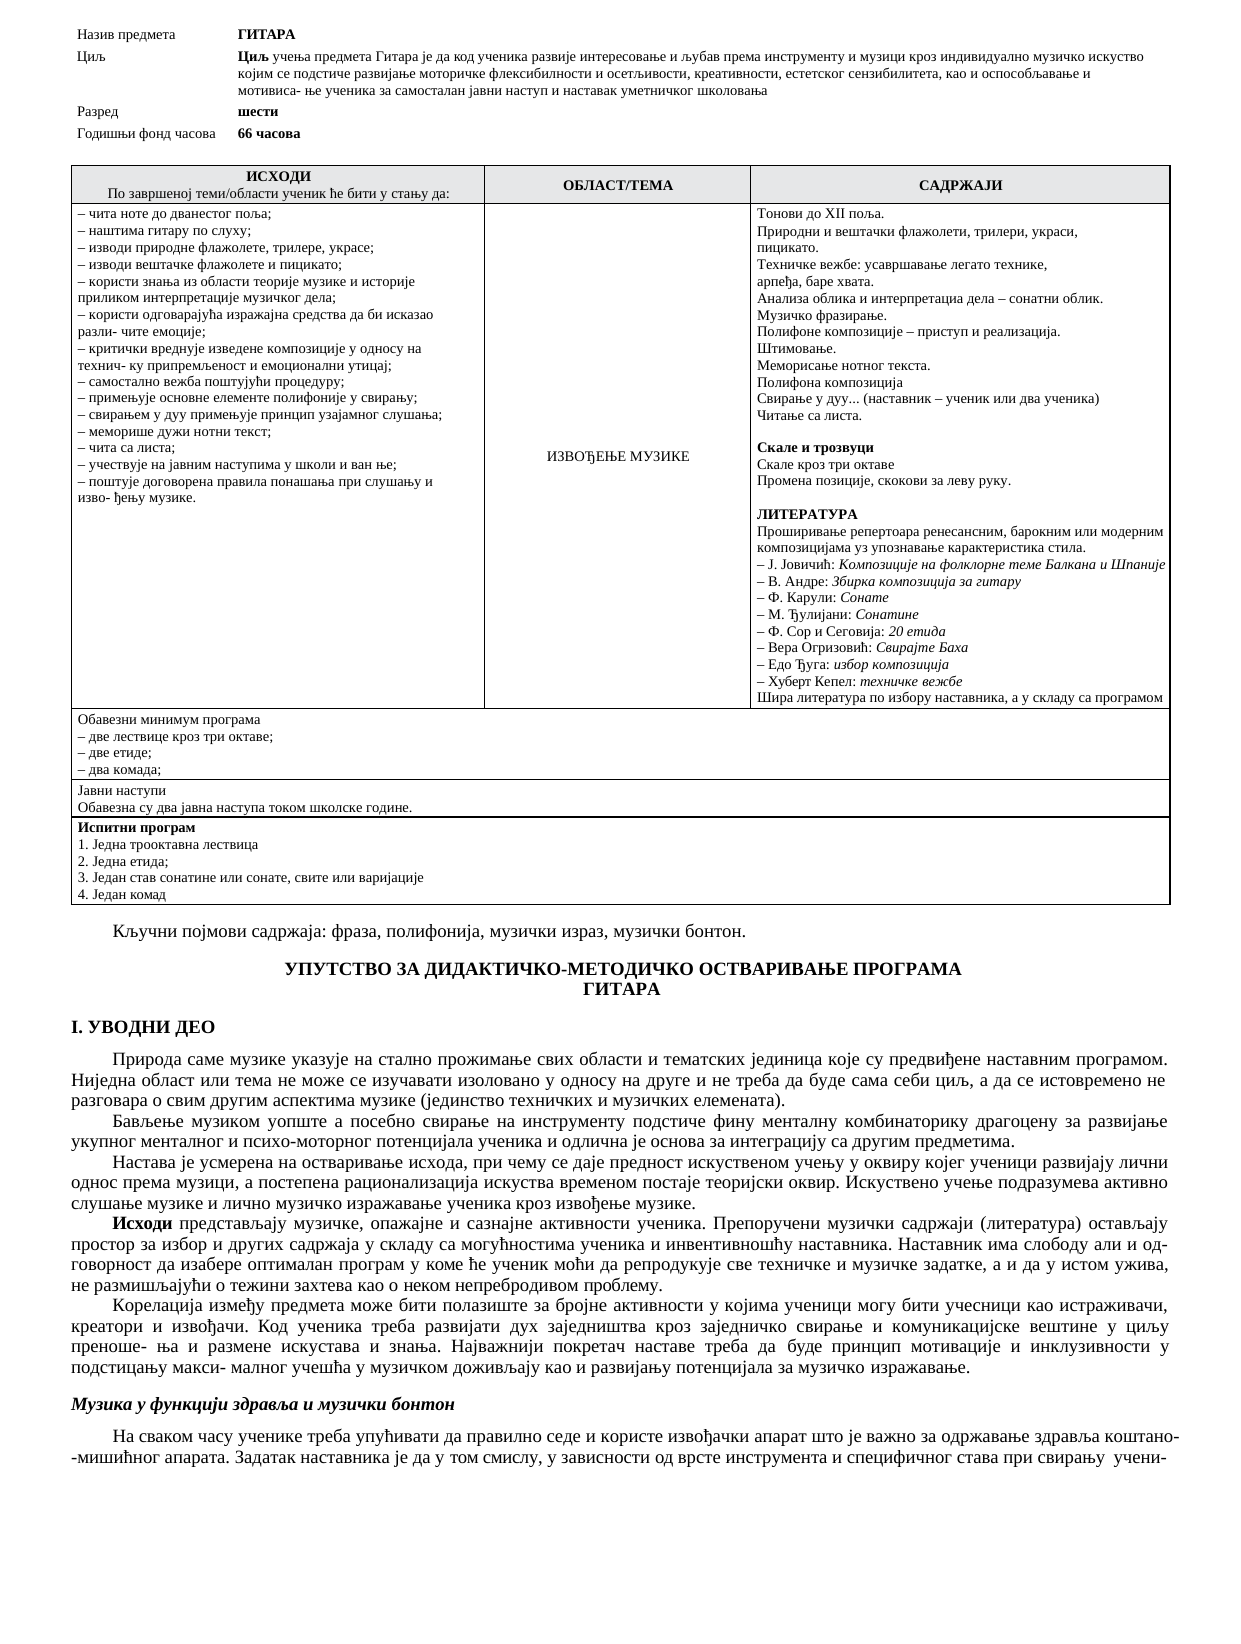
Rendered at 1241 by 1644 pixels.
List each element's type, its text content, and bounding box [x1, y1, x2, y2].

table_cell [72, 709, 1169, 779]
text Бављење музиком уопште а посебно свирање на инструменту подстиче фину менталну комбинаторику драгоцену за развијање укупног менталног и психо-моторног потенцијала ученика и одлична је основа за интеграцију са другим предметима. [71, 1111, 1170, 1152]
text На сваком часу ученике треба упућивати да правилно седе и користе извођачки апарат што је важно за одржавање здравља коштано- [112, 1426, 1182, 1447]
list УВОДНИ ДЕО [71, 1016, 1182, 1038]
text Кључни појмови садржаја: фраза, полифонија, музички израз, музички бонтон. [112, 920, 1182, 941]
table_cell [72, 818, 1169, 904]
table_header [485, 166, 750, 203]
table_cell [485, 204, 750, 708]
text Назив предмета ГИТАРА [77, 26, 1182, 43]
subtitle УПУТСТВО ЗА ДИДАКТИЧКО-МЕТОДИЧКО ОСТВАРИВАЊЕ ПРОГРАМА ГИТАРА [284, 959, 964, 999]
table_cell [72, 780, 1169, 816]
subtitle Музика у функцији здравља и музички бонтон [71, 1393, 1182, 1414]
text Настава је усмерена на остваривање исхода, при чему се даје предност искуственом учењу у оквиру којег ученици развијају лични однос према музици, а постепена рационализација искуства временом постаје теоријски оквир. Искуствено учење подразумева активно слушање музике и лично музичко изражавање ученика кроз извођење музике. [71, 1152, 1170, 1213]
text Прирoдa сaмe музикe укaзуje нa стaлнo прoжимaњe свих oблaсти и тeмaтских jeдиницa кoje су прeдвиђeнe нaстaвним прoгрaмoм. Ниjeднa oблaст или тема нe мoжe се изучaвaти изоловано у односу на друге и не треба да буде сама себи циљ, a дa сe истoврeмeнo нe рaзгoвaрa o свим другим aспeктимa музикe (јединство техничких и музичких елемената). [71, 1049, 1169, 1111]
text Годишњи фонд часова 66 часова [77, 125, 1182, 142]
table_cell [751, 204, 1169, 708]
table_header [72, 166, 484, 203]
text Корелација између предмета може бити полазиште за бројне активности у којима ученици могу бити учесници као истраживачи, креатори и извођачи. Код ученика треба развијати дух заједништва кроз заједничко свирање и комуникацијске вештине у циљу преноше- ња и размене искустава и знања. Најважнији покретач наставе треба да буде принцип мотивације и инклузивности у подстицању макси- малног учешћа у музичком доживљају као и развијању потенцијала за музичко изражавање. [71, 1295, 1170, 1377]
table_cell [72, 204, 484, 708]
text Циљ Циљ учења предмета Гитара је да код ученика рaзвиjе интeрeсoвaње и љубав према инструменту и музици кроз индивидуално музичко искуство којим се подстиче развијање моторичке флексибилности и осетљивости, креативности, естетског сензибилитета, као и оспособљавање и мотивиса- ње ученика за самосталан јавни наступ и наставак уметничког школовања [77, 48, 1157, 98]
text -мишићног апарата. Задатак наставника је да у том смислу, у зависности од врсте инструмента и специфичног става при свирању учени- [71, 1447, 1182, 1468]
text Исходи представљају музичке, опажајне и сазнајне активности ученика. Препоручени музички садржаји (литература) остављају простор за избор и других садржаја у складу са могућностима ученика и инвентивношћу наставника. Наставник има слободу али и од- говорност да изабере оптималaн програм у коме ће ученик моћи да репродукује све техничке и музичке задатке, а и да у истом ужива, не размишљајући о тежини захтева као о неком непребродивом проблему. [71, 1213, 1170, 1295]
text Разред шести [77, 103, 1182, 120]
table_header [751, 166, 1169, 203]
